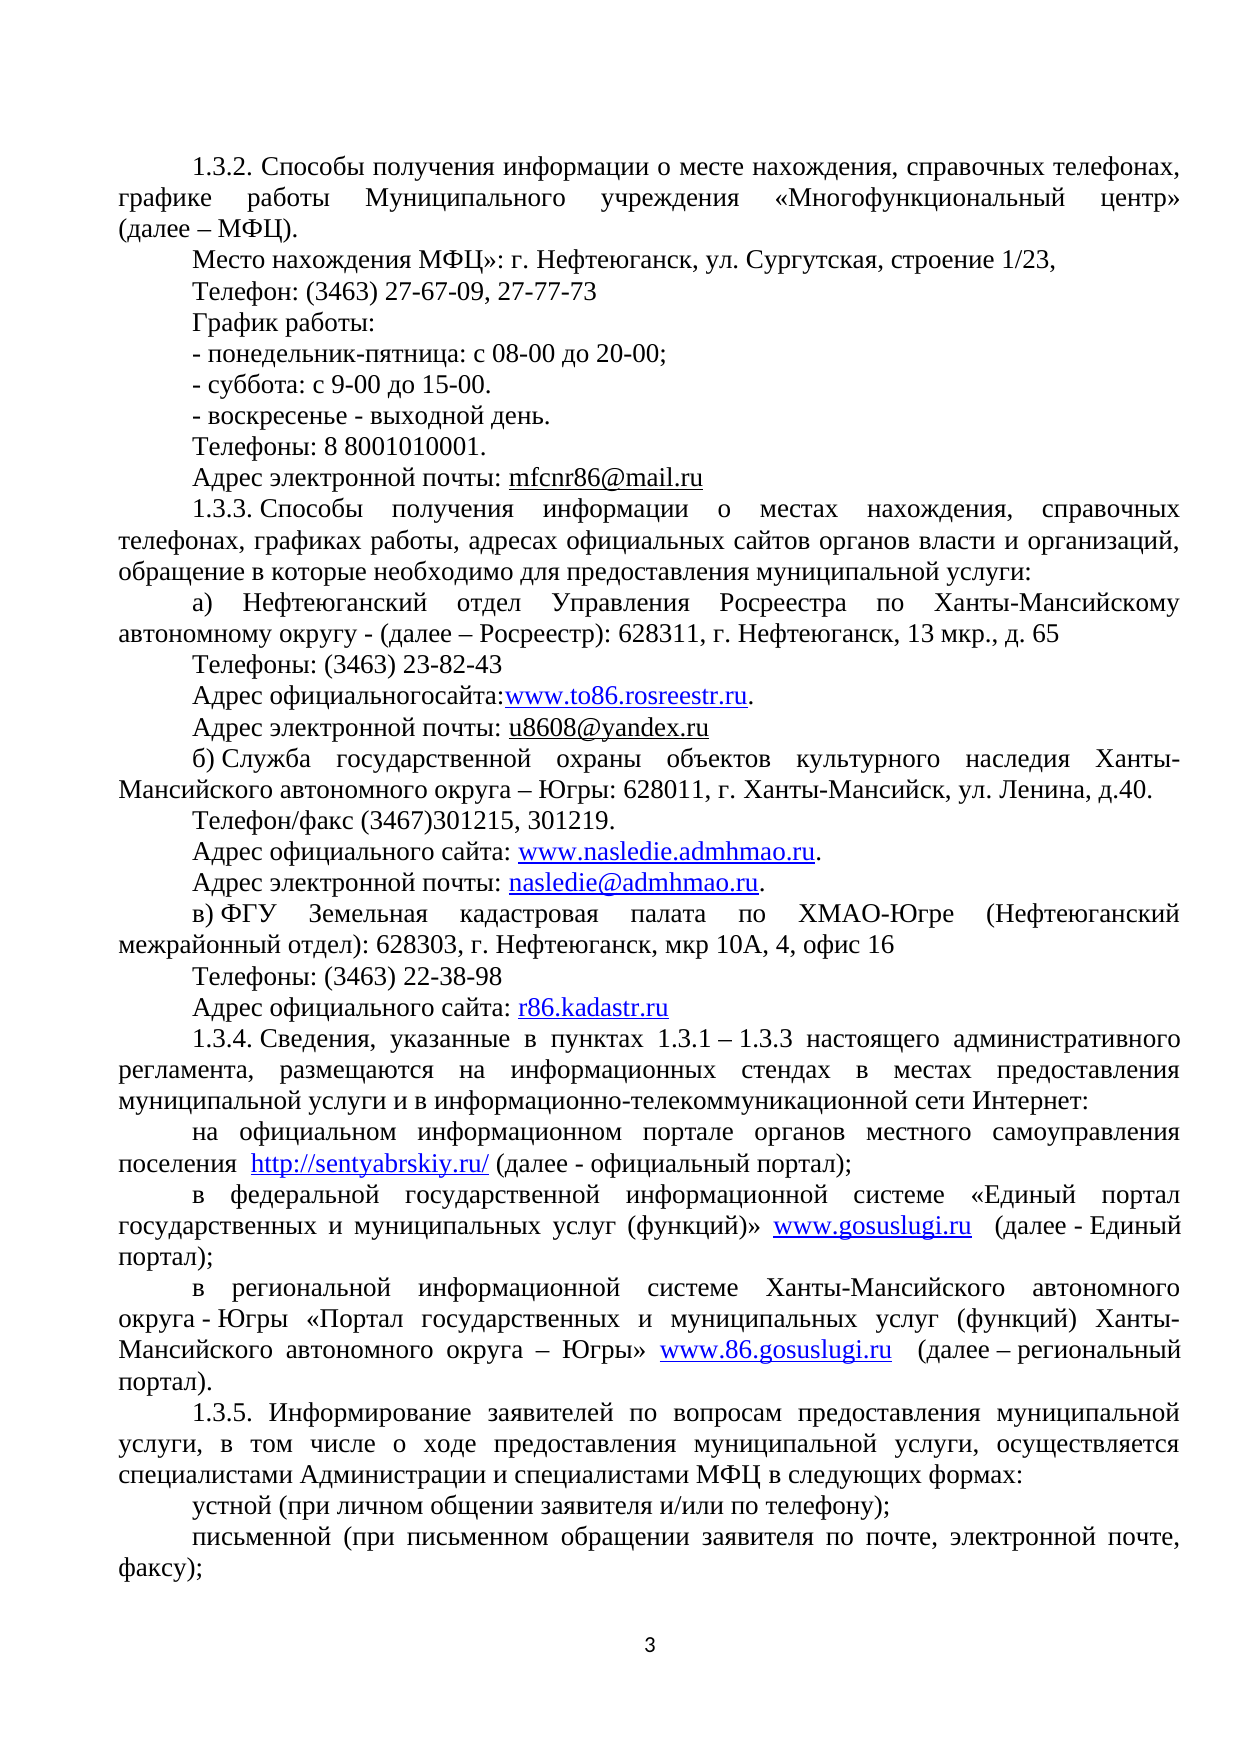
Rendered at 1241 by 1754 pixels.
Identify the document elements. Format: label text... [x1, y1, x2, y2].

text Телефон/факс (3467)301215, 301219. [118, 804, 1181, 835]
text 1.3.5. Информирование заявителей по вопросам предоставления муниципальной услуги, в том числе о ходе предоставления муниципальной услуги, осуществляется специалистами Администрации и специалистами МФЦ в следующих формах: [118, 1396, 1181, 1489]
text Адрес электронной почты: u8608@yandex.ru [118, 711, 1181, 742]
text а) Нефтеюганский отдел Управления Росреестра по Ханты-Мансийскому автономному округу - (далее – Росреестр): . Нефтеюганск, 13 мкр., д. 65 [118, 586, 1181, 648]
text Телефоны: 8 8001010001. [118, 430, 1181, 461]
text Телефон: (3463) 27-67-09, 27-77-73 [118, 274, 1181, 306]
text устной (при личном общении заявителя и/или по телефону); [118, 1489, 1181, 1520]
text Адрес официального сайта: www.nasledie.admhmao.ru. [118, 835, 1181, 866]
text Адрес электронной почты: mfcnr86@mail.ru [118, 461, 1181, 493]
text б) Служба государственной охраны объектов культурного наследия Ханты-Мансийского автономного округа – Югры: . Ханты-Мансийск, ул. Ленина, д.40. [118, 742, 1181, 804]
text 1.3.2. Способы получения информации о месте нахождения, справочных телефонах, графике работы Муниципального учреждения «Многофункциональный центр» (далее – МФЦ). [118, 150, 1181, 243]
text 1.3.4. Сведения, указанные в пунктах 1.3.1 – 1.3.3 настоящего административного регламента, размещаются на информационных стендах в местах предоставления муниципальной услуги и в информационно-телекоммуникационной сети Интернет: [118, 1022, 1181, 1116]
text - понедельник-пятница: с 08-00 до 20-00; [118, 337, 1181, 368]
text - воскресенье - выходной день. [118, 399, 1181, 430]
text Место нахождения МФЦ»: г. Нефтеюганск, ул. Сургутская, строение 1/23, [118, 243, 1181, 274]
text в) ФГУ Земельная кадастровая палата по ХМАО-Югре (Нефтеюганский межрайонный отдел): . Нефтеюганск, мкр 10А, 4, офис 16 [118, 897, 1181, 960]
text Телефоны: (3463) 22-38-98 [118, 960, 1181, 991]
text График работы: [118, 306, 1181, 337]
text Телефоны: (3463) 23-82-43 [118, 648, 1181, 679]
text Адрес официальногосайта:www.to86.rosreestr.ru. [118, 679, 1181, 711]
text письменной (при письменном обращении заявителя по почте, электронной почте, факсу); [118, 1520, 1181, 1583]
text в региональной информационной системе Ханты-Мансийского автономного округа - Югры «Портал государственных и муниципальных услуг (функций) Ханты-Мансийского автономного округа – Югры» www.86.gosuslugi.ru (далее – региональный портал). [118, 1271, 1181, 1396]
text Адрес электронной почты: nasledie@admhmao.ru. [118, 866, 1181, 897]
text на официальном информационном портале органов местного самоуправления поселения http://sentyabrskiy.ru/ (далее - официальный портал); [118, 1116, 1181, 1178]
text 1.3.3. Способы получения информации о местах нахождения, справочных телефонах, графиках работы, адресах официальных сайтов органов власти и организаций, обращение в которые необходимо для предоставления муниципальной услуги: [118, 493, 1181, 586]
text Адрес официального сайта: r86.kadastr.ru [118, 991, 1181, 1022]
text - суббота: с 9-00 до 15-00. [118, 368, 1181, 399]
text в федеральной государственной информационной системе «Единый портал государственных и муниципальных услуг (функций)» www.gosuslugi.ru (далее - Единый портал); [118, 1178, 1181, 1271]
